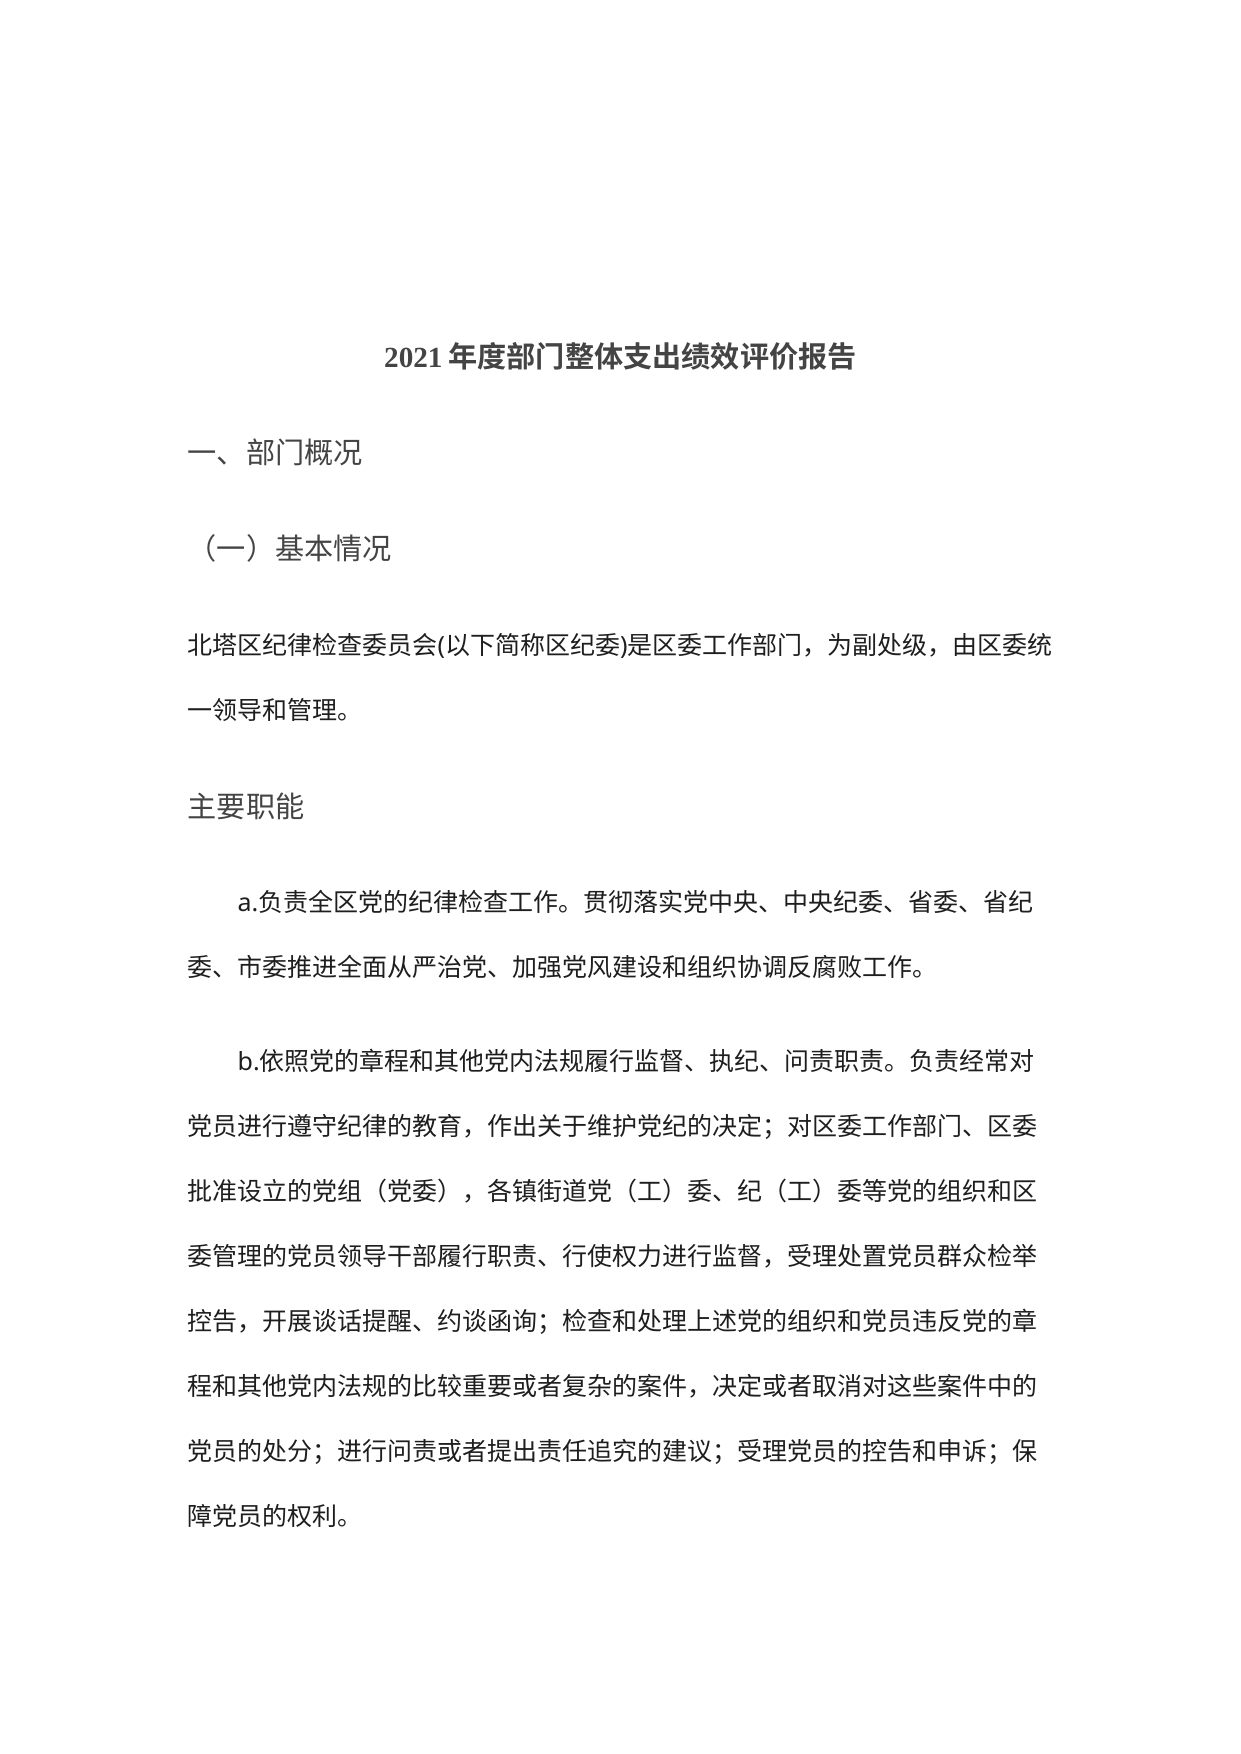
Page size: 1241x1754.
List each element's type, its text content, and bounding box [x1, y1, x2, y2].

text （一）基本情况 [187, 514, 1053, 579]
list 主要职能 [187, 772, 1053, 837]
text 一、部门概况 [187, 418, 1053, 483]
text b.依照党的章程和其他党内法规履行监督、执纪、问责职责。负责经常对党员进行遵守纪律的教育，作出关于维护党纪的决定；对区委工作部门、区委批准设立的党组（党委），各镇街道党（工）委、纪（工）委等党的组织和区委管理的党员领导干部履行职责、行使权力进行监督，受理处置党员群众检举控告，开展谈话提醒、约谈函询；检查和处理上述党的组织和党员违反党的章程和其他党内法规的比较重要或者复杂的案件，决定或者取消对这些案件中的党员的处分；进行问责或者提出责任追究的建议；受理党员的控告和申诉；保障党员的权利。 [187, 1027, 1053, 1547]
text a.负责全区党的纪律检查工作。贯彻落实党中央、中央纪委、省委、省纪委、市委推进全面从严治党、加强党风建设和组织协调反腐败工作。 [187, 868, 1053, 998]
list 北塔区纪律检查委员会(以下简称区纪委)是区委工作部门，为副处级，由区委统一领导和管理。 [187, 611, 1053, 741]
text 2021年度部门整体支出绩效评价报告 [187, 322, 1053, 387]
